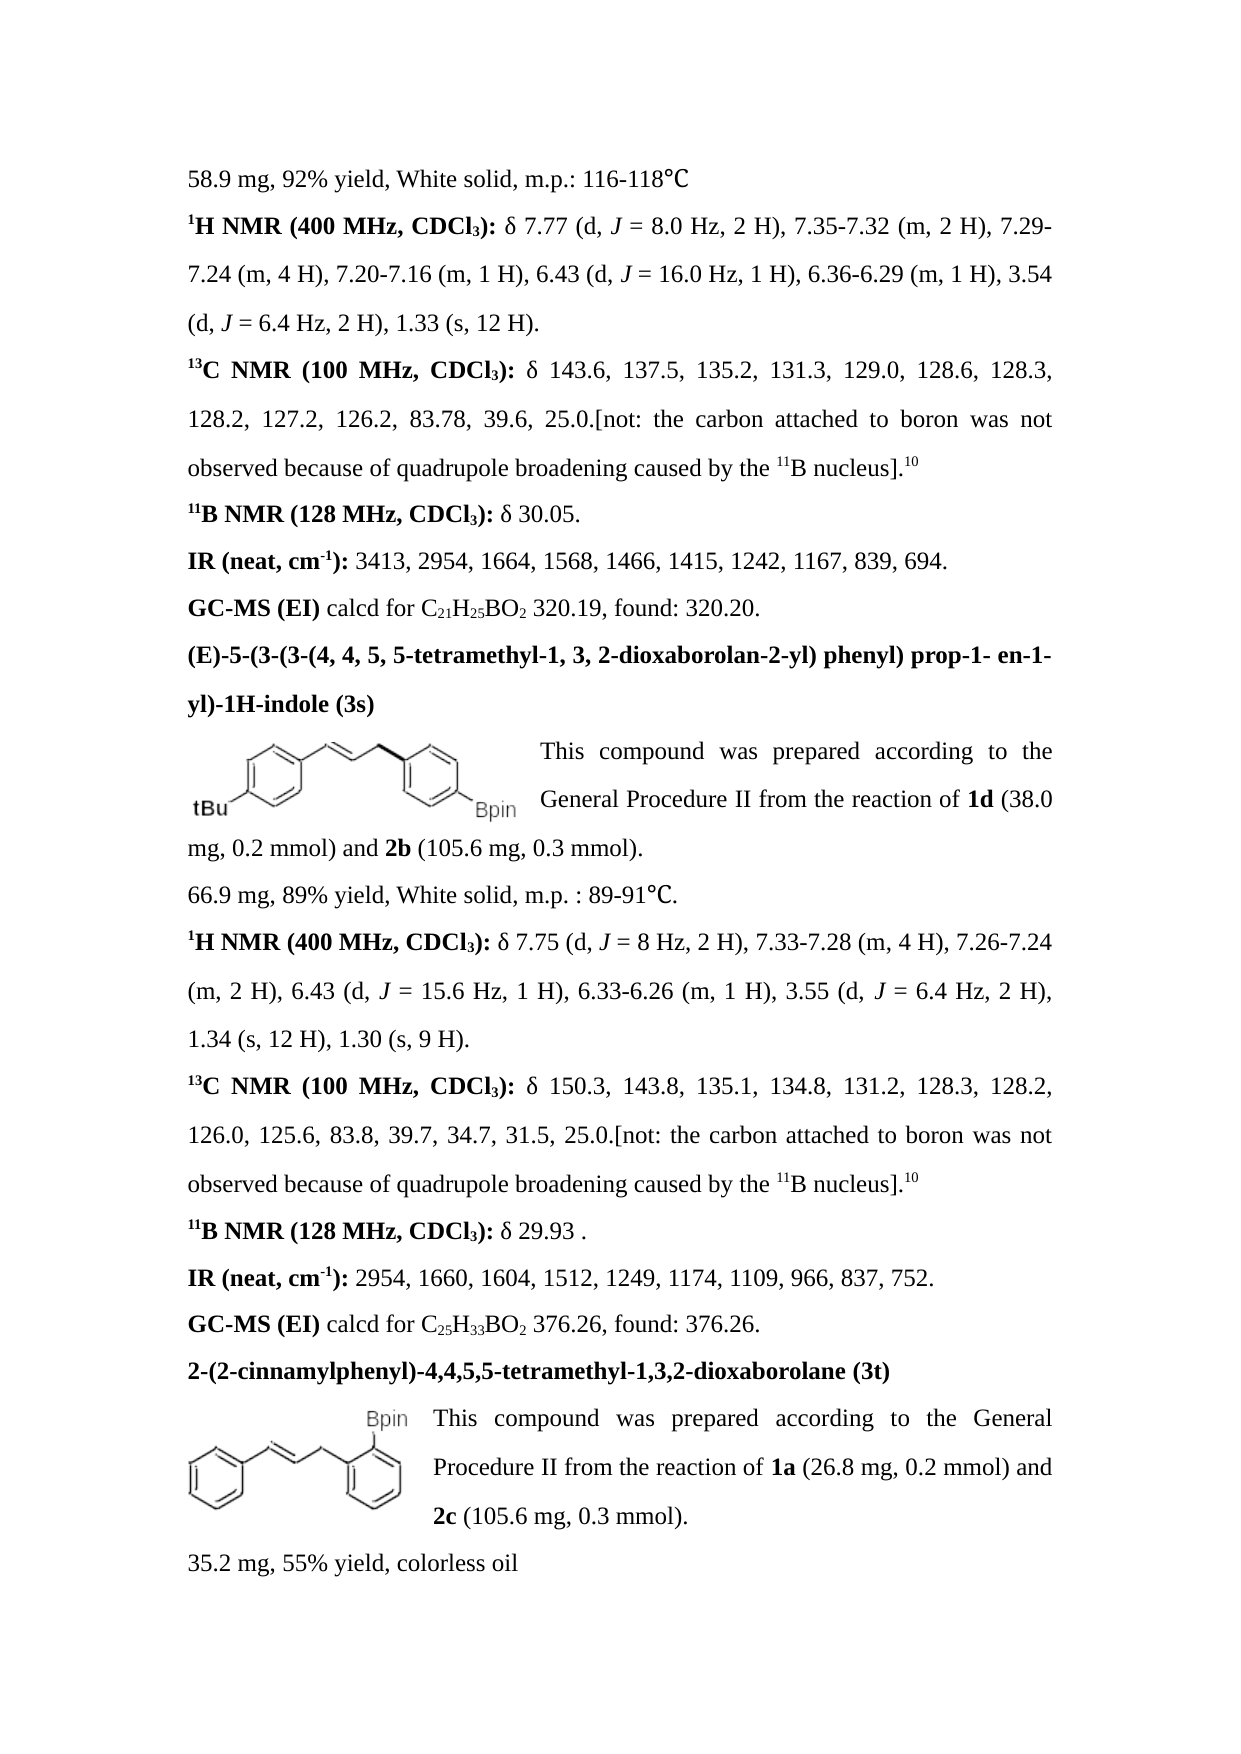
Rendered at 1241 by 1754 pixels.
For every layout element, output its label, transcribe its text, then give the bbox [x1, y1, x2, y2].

text GC-MS (EI) calcd for C21H25BO2 320.19, found: 320.20. [187, 591, 1053, 624]
text 11B NMR (128 MHz, CDCl3): δ 29.93 . [187, 1214, 1053, 1246]
text 58.9 mg, 92% yield, White solid, m.p.: 116-118℃ [187, 162, 1053, 194]
text 1H NMR (400 MHz, CDCl3): δ 7.77 (d, J = 8.0 Hz, 2 H), 7.35-7.32 (m, 2 H), 7.29-7.24 (m, 4 H), 7.20-7.16 (m, 1 H), 6.43 (d, J = 16.0 Hz, 1 H), 6.36-6.29 (m, 1 H), 3.54 (d, J = 6.4 Hz, 2 H), 1.33 (s, 12 H). [187, 209, 1053, 339]
text (E)-5-(3-(3-(4, 4, 5, 5-tetramethyl-1, 3, 2-dioxaborolan-2-yl) phenyl) prop-1- en-1-yl)-1H-indole (3s) [187, 638, 1053, 719]
text This compound was prepared according to the General Procedure II from the reaction of 1d (38.0 mg, 0.2 mmol) and 2b (105.6 mg, 0.3 mmol). [187, 734, 1053, 864]
text 13C NMR (100 MHz, CDCl3): δ 143.6, 137.5, 135.2, 131.3, 129.0, 128.6, 128.3, 128.2, 127.2, 126.2, 83.78, 39.6, 25.0.[not: the carbon attached to boron was not observed because of quadrupole broadening caused by the 11B nucleus].10 [187, 353, 1053, 483]
text 2-(2-cinnamylphenyl)-4,4,5,5-tetramethyl-1,3,2-dioxaborolane (3t) [187, 1354, 1053, 1387]
text 13C NMR (100 MHz, CDCl3): δ 150.3, 143.8, 135.1, 134.8, 131.2, 128.3, 128.2, 126.0, 125.6, 83.8, 39.7, 34.7, 31.5, 25.0.[not: the carbon attached to boron was not observed because of quadrupole broadening caused by the 11B nucleus].10 [187, 1069, 1053, 1199]
text 66.9 mg, 89% yield, White solid, m.p. : 89-91℃. [187, 878, 1053, 911]
text 11B NMR (128 MHz, CDCl3): δ 30.05. [187, 498, 1053, 530]
text GC-MS (EI) calcd for C25H33BO2 376.26, found: 376.26. [187, 1308, 1053, 1340]
text This compound was prepared according to the General Procedure II from the reaction of 1a (26.8 mg, 0.2 mmol) and 2c (105.6 mg, 0.3 mmol). [187, 1401, 1053, 1531]
text 35.2 mg, 55% yield, colorless oil [187, 1546, 1053, 1578]
text IR (neat, cm-1): 3413, 2954, 1664, 1568, 1466, 1415, 1242, 1167, 839, 694. [187, 544, 1053, 577]
text 1H NMR (400 MHz, CDCl3): δ 7.75 (d, J = 8 Hz, 2 H), 7.33-7.28 (m, 4 H), 7.26-7.24 (m, 2 H), 6.43 (d, J = 15.6 Hz, 1 H), 6.33-6.26 (m, 1 H), 3.55 (d, J = 6.4 Hz, 2 H), 1.34 (s, 12 H), 1.30 (s, 9 H). [187, 925, 1053, 1055]
text IR (neat, cm-1): 2954, 1660, 1604, 1512, 1249, 1174, 1109, 966, 837, 752. [187, 1261, 1053, 1293]
